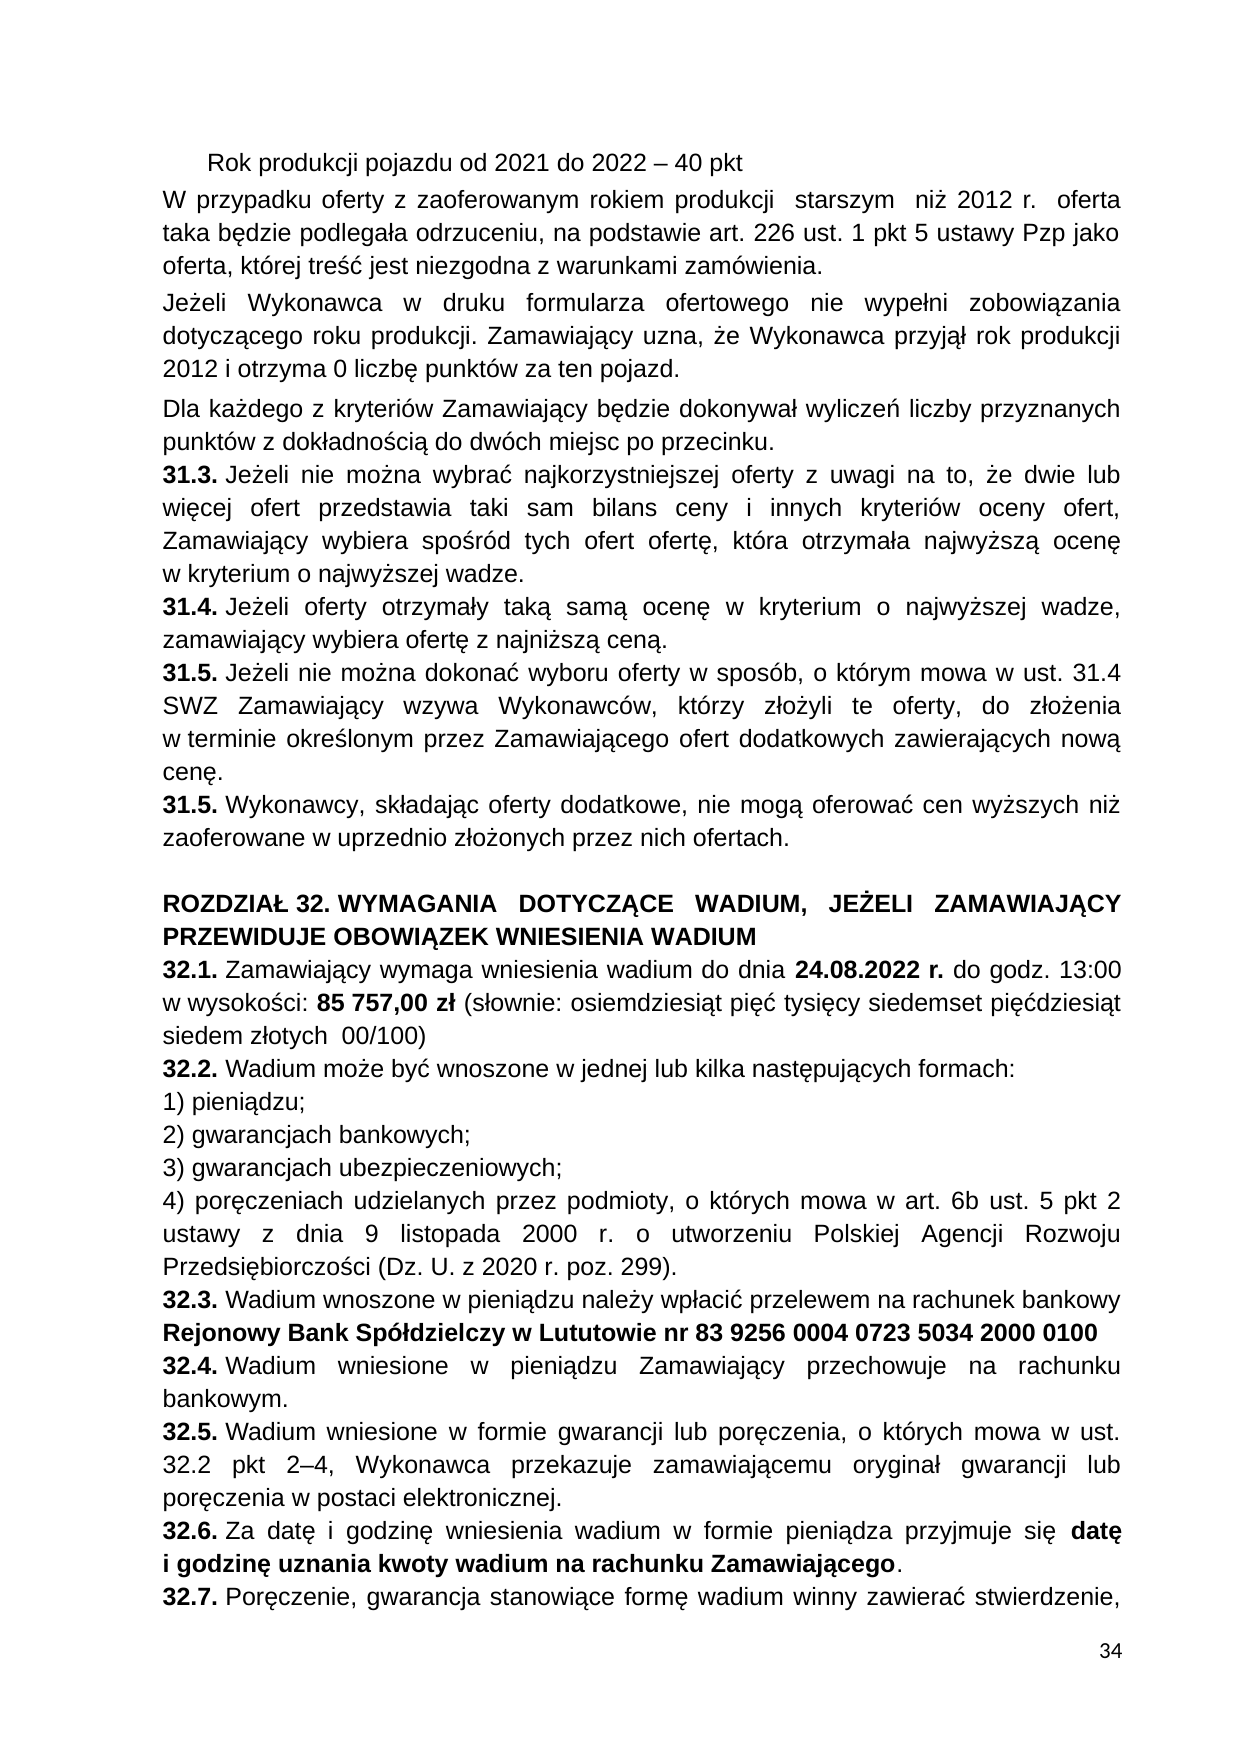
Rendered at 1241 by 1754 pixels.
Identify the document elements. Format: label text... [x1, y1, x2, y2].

text 32.1. Zamawiający wymaga wniesienia wadium do dnia 24.08.2022 r. do godz. 13:00 w wysokości: 85 757,00 zł (słownie: osiemdziesiąt pięć tysięcy siedemset pięćdziesiąt siedem złotych 00/100) [162, 955, 1122, 1050]
text 1) pieniądzu; [162, 1087, 1122, 1116]
text 31.3. Jeżeli nie można wybrać najkorzystniejszej oferty z uwagi na to, że dwie lub więcej ofert przedstawia taki sam bilans ceny i innych kryteriów oceny ofert, Zamawiający wybiera spośród tych ofert ofertę, która otrzymała najwyższą ocenę w kryterium o najwyższej wadze. [162, 460, 1122, 587]
text 32.6. Za datę i godzinę wniesienia wadium w formie pieniądza przyjmuje się datę i godzinę uznania kwoty wadium na rachunku Zamawiającego. [162, 1516, 1122, 1578]
text Dla każdego z kryteriów Zamawiający będzie dokonywał wyliczeń liczby przyznanych punktów z dokładnością do dwóch miejsc po przecinku. [162, 394, 1122, 455]
text 4) poręczeniach udzielanych przez podmioty, o których mowa w art. 6b ust. 5 pkt 2 ustawy z dnia 9 listopada 2000 r. o utworzeniu Polskiej Agencji Rozwoju Przedsiębiorczości (Dz. U. z 2020 r. poz. 299). [162, 1186, 1122, 1281]
text 32.5. Wadium wniesione w formie gwarancji lub poręczenia, o których mowa w ust. 32.2 pkt 2–4, Wykonawca przekazuje zamawiającemu oryginał gwarancji lub poręczenia w postaci elektronicznej. [162, 1417, 1122, 1512]
text 31.5. Jeżeli nie można dokonać wyboru oferty w sposób, o którym mowa w ust. 31.4 SWZ Zamawiający wzywa Wykonawców, którzy złożyli te oferty, do złożenia w terminie określonym przez Zamawiającego ofert dodatkowych zawierających nową cenę. [162, 658, 1122, 786]
text 32.2. Wadium może być wnoszone w jednej lub kilka następujących formach: [162, 1054, 1122, 1083]
text 2) gwarancjach bankowych; [162, 1120, 1122, 1149]
text Jeżeli Wykonawca w druku formularza ofertowego nie wypełni zobowiązania dotyczącego roku produkcji. Zamawiający uzna, że Wykonawca przyjął rok produkcji 2012 i otrzyma 0 liczbę punktów za ten pojazd. [162, 288, 1122, 383]
text 31.4. Jeżeli oferty otrzymały taką samą ocenę w kryterium o najwyższej wadze, zamawiający wybiera ofertę z najniższą ceną. [162, 592, 1122, 653]
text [162, 1582, 1122, 1611]
text 3) gwarancjach ubezpieczeniowych; [162, 1153, 1122, 1182]
text W przypadku oferty z zaoferowanym rokiem produkcji starszym niż 2012 r. oferta taka będzie podlegała odrzuceniu, na podstawie art. 226 ust. 1 pkt 5 ustawy Pzp jako oferta, której treść jest niezgodna z warunkami zamówienia. [162, 185, 1122, 280]
text 32.3. Wadium wnoszone w pieniądzu należy wpłacić przelewem na rachunek bankowy Rejonowy Bank Spółdzielczy w Lututowie nr 83 9256 0004 0723 5034 2000 0100 [162, 1285, 1122, 1347]
text 32.4. Wadium wniesione w pieniądzu Zamawiający przechowuje na rachunku bankowym. [162, 1351, 1122, 1413]
text 31.5. Wykonawcy, składając oferty dodatkowe, nie mogą oferować cen wyższych niż zaoferowane w uprzednio złożonych przez nich ofertach. [162, 790, 1122, 852]
text ROZDZIAŁ 32. WYMAGANIA DOTYCZĄCE WADIUM, JEŻELI ZAMAWIAJĄCY PRZEWIDUJE OBOWIĄZEK WNIESIENIA WADIUM [162, 889, 1122, 951]
text Rok produkcji pojazdu od 2021 do 2022 – 40 pkt [207, 148, 1122, 176]
